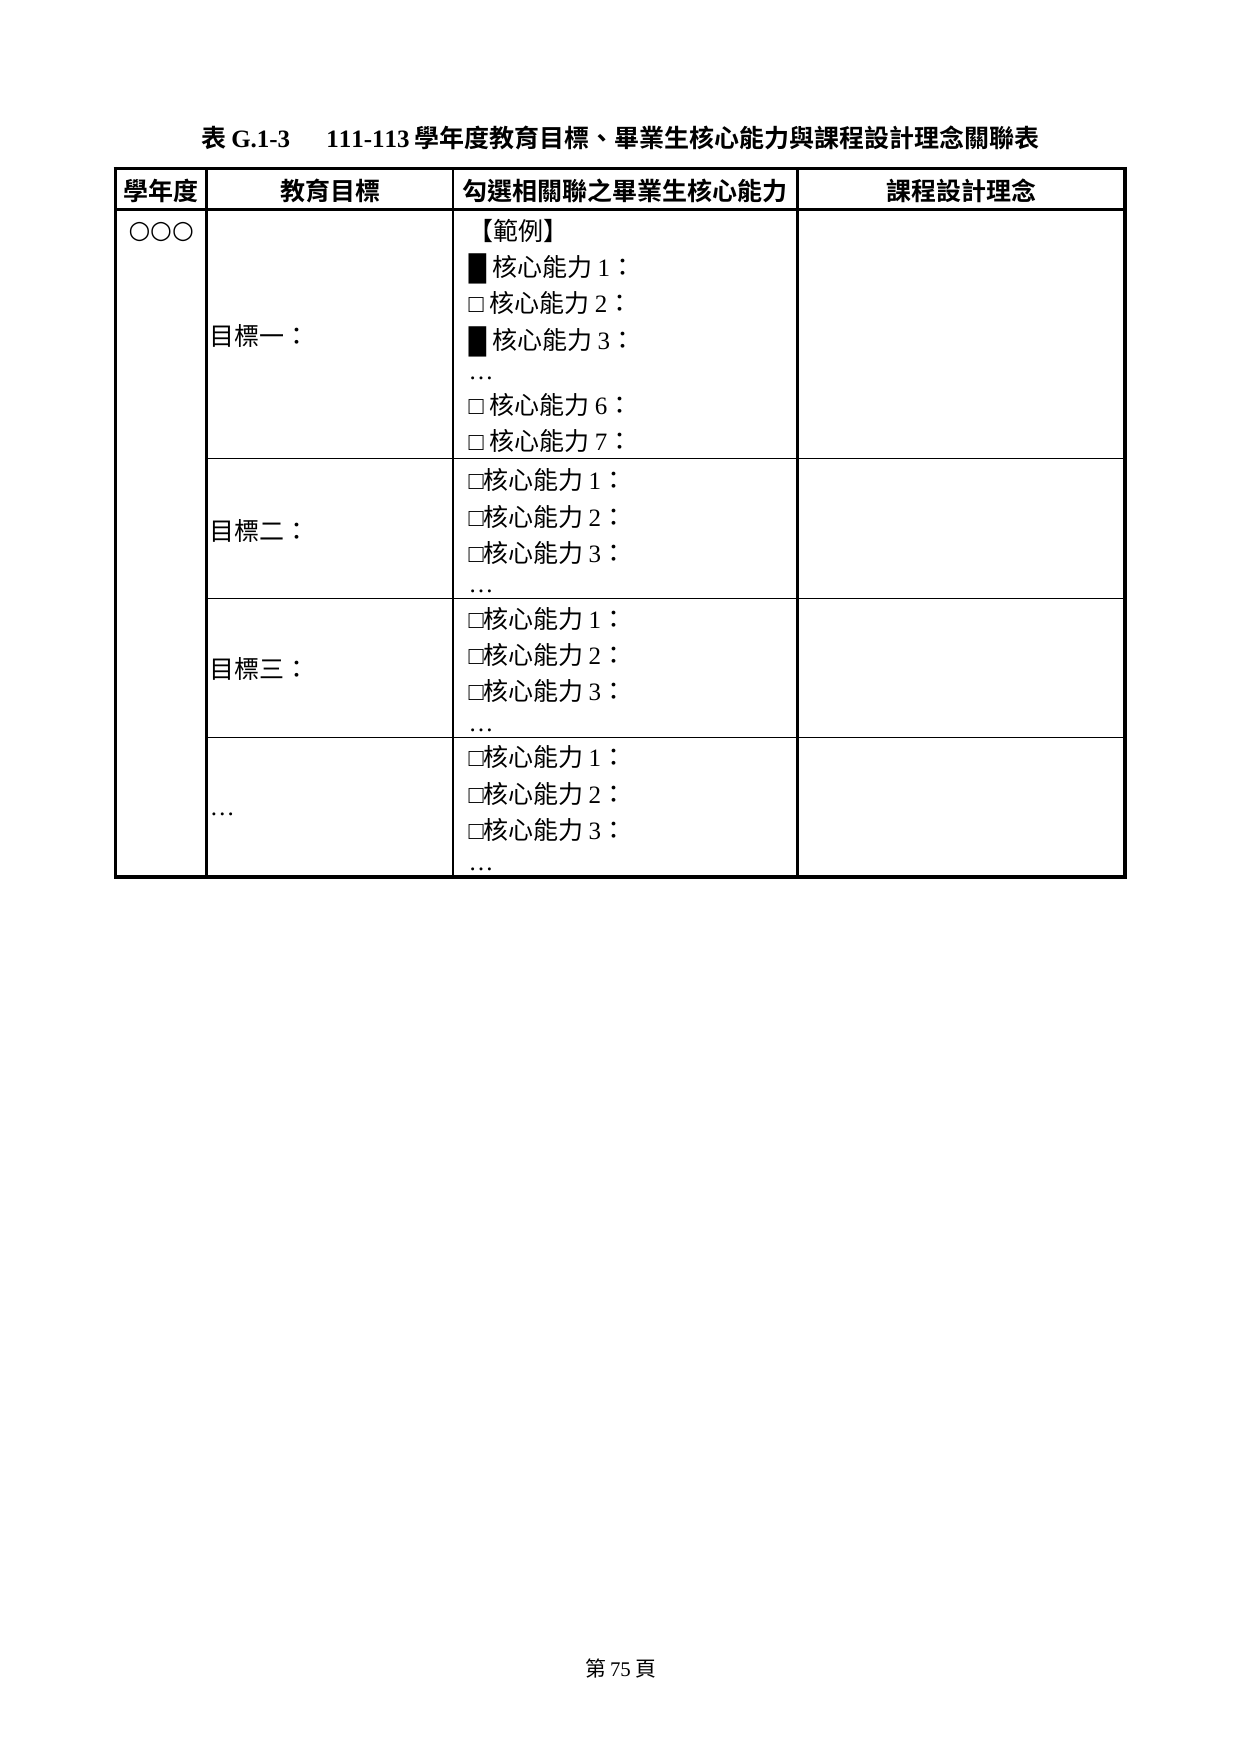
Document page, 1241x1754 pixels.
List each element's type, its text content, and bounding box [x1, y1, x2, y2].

text 表G.1-3 111-113學年度教育目標、畢業生核心能力與課程設計理念關聯表 [118, 118, 1122, 154]
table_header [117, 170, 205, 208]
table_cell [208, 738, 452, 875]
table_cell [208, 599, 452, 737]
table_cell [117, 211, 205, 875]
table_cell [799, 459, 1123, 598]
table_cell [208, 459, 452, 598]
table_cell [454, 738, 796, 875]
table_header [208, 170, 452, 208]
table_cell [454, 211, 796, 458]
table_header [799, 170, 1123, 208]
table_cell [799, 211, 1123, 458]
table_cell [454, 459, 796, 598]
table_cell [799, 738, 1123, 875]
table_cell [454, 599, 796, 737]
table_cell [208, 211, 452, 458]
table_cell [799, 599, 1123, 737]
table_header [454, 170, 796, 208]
